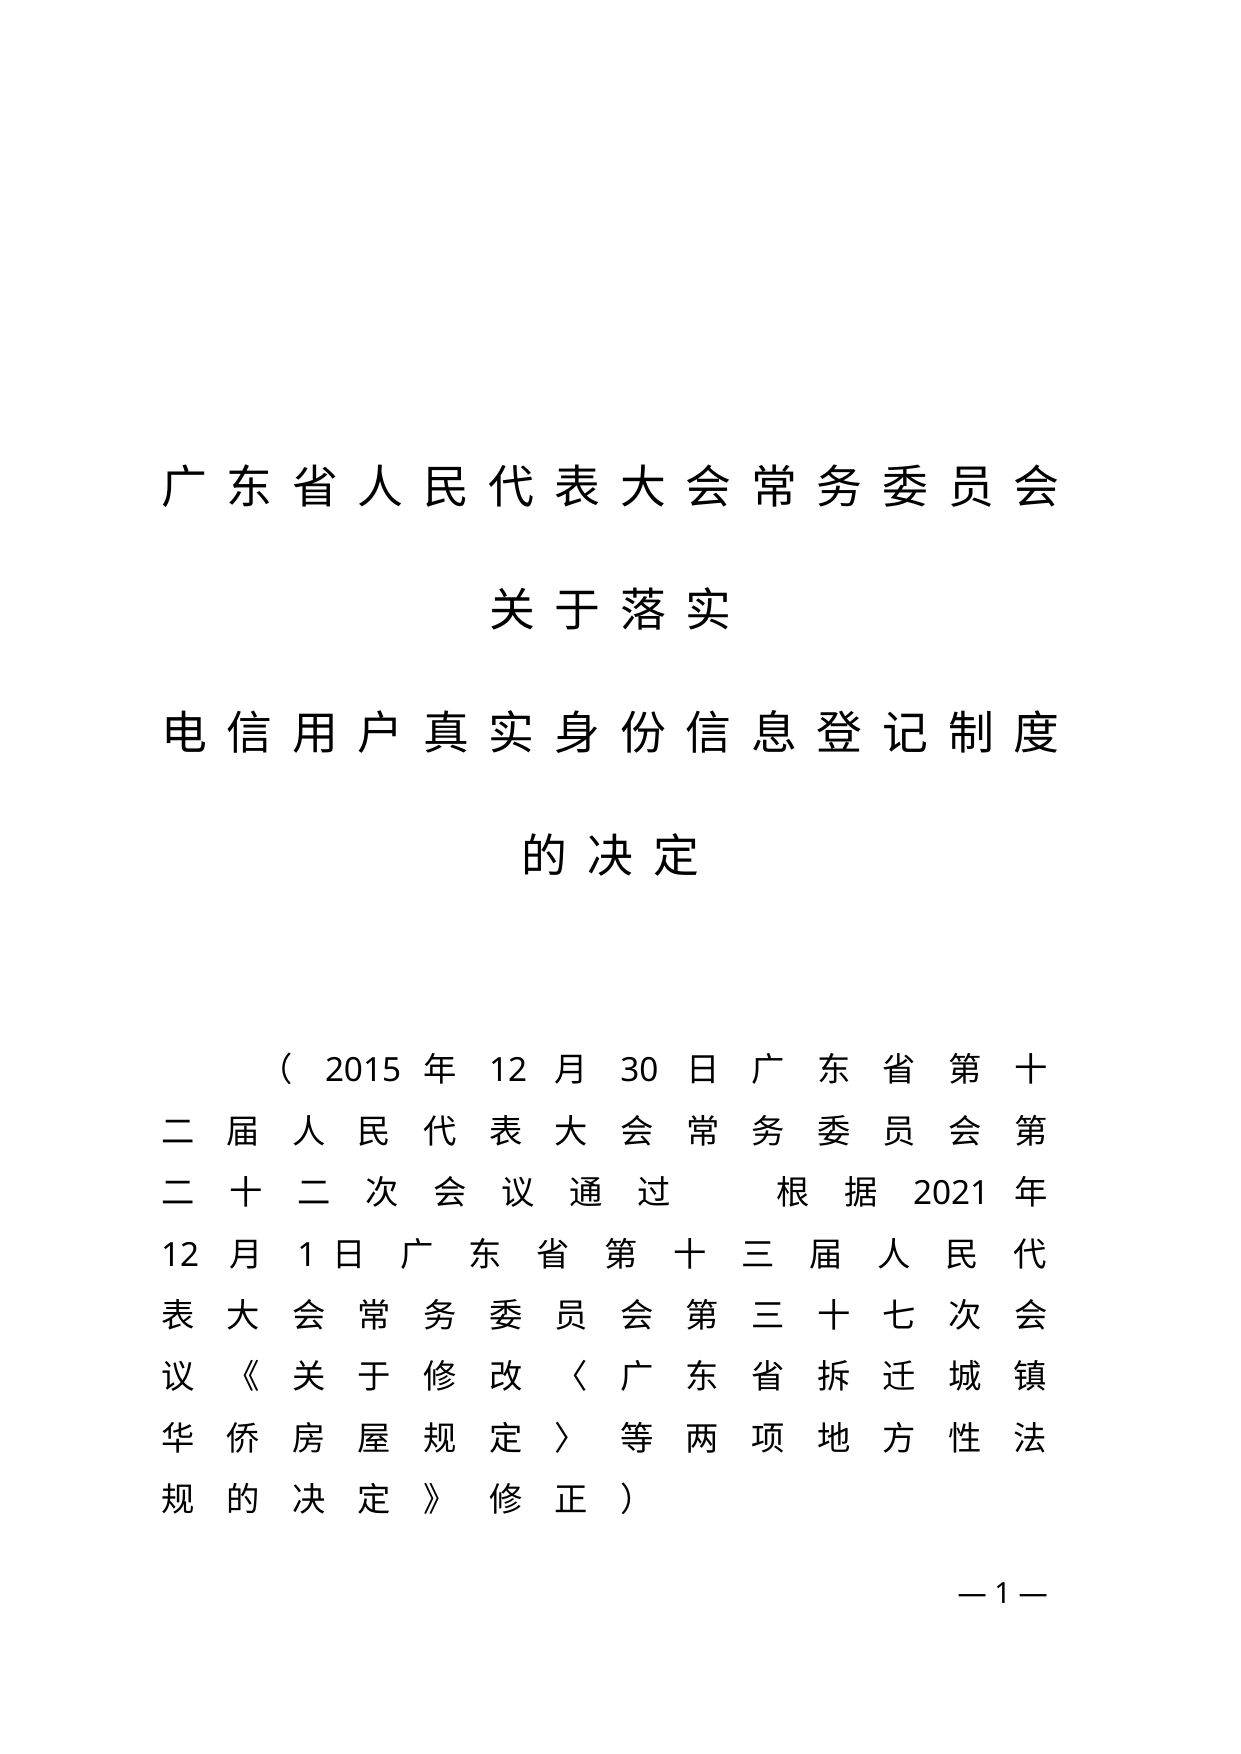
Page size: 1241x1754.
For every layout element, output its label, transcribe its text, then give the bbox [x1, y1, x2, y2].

text 广东省人民代表大会常务委员会关于落实 [161, 422, 1079, 668]
text （2015年12月30日广东省第十二届人民代表大会常务委员会第二十二次会议通过 根据2021年12月1日广东省第十三届人民代表大会常务委员会第三十七次会议《关于修改〈广东省拆迁城镇华侨房屋规定〉等两项地方性法规的决定》修正） [161, 1036, 1079, 1528]
text 电信用户真实身份信息登记制度的决定 [161, 668, 1079, 913]
